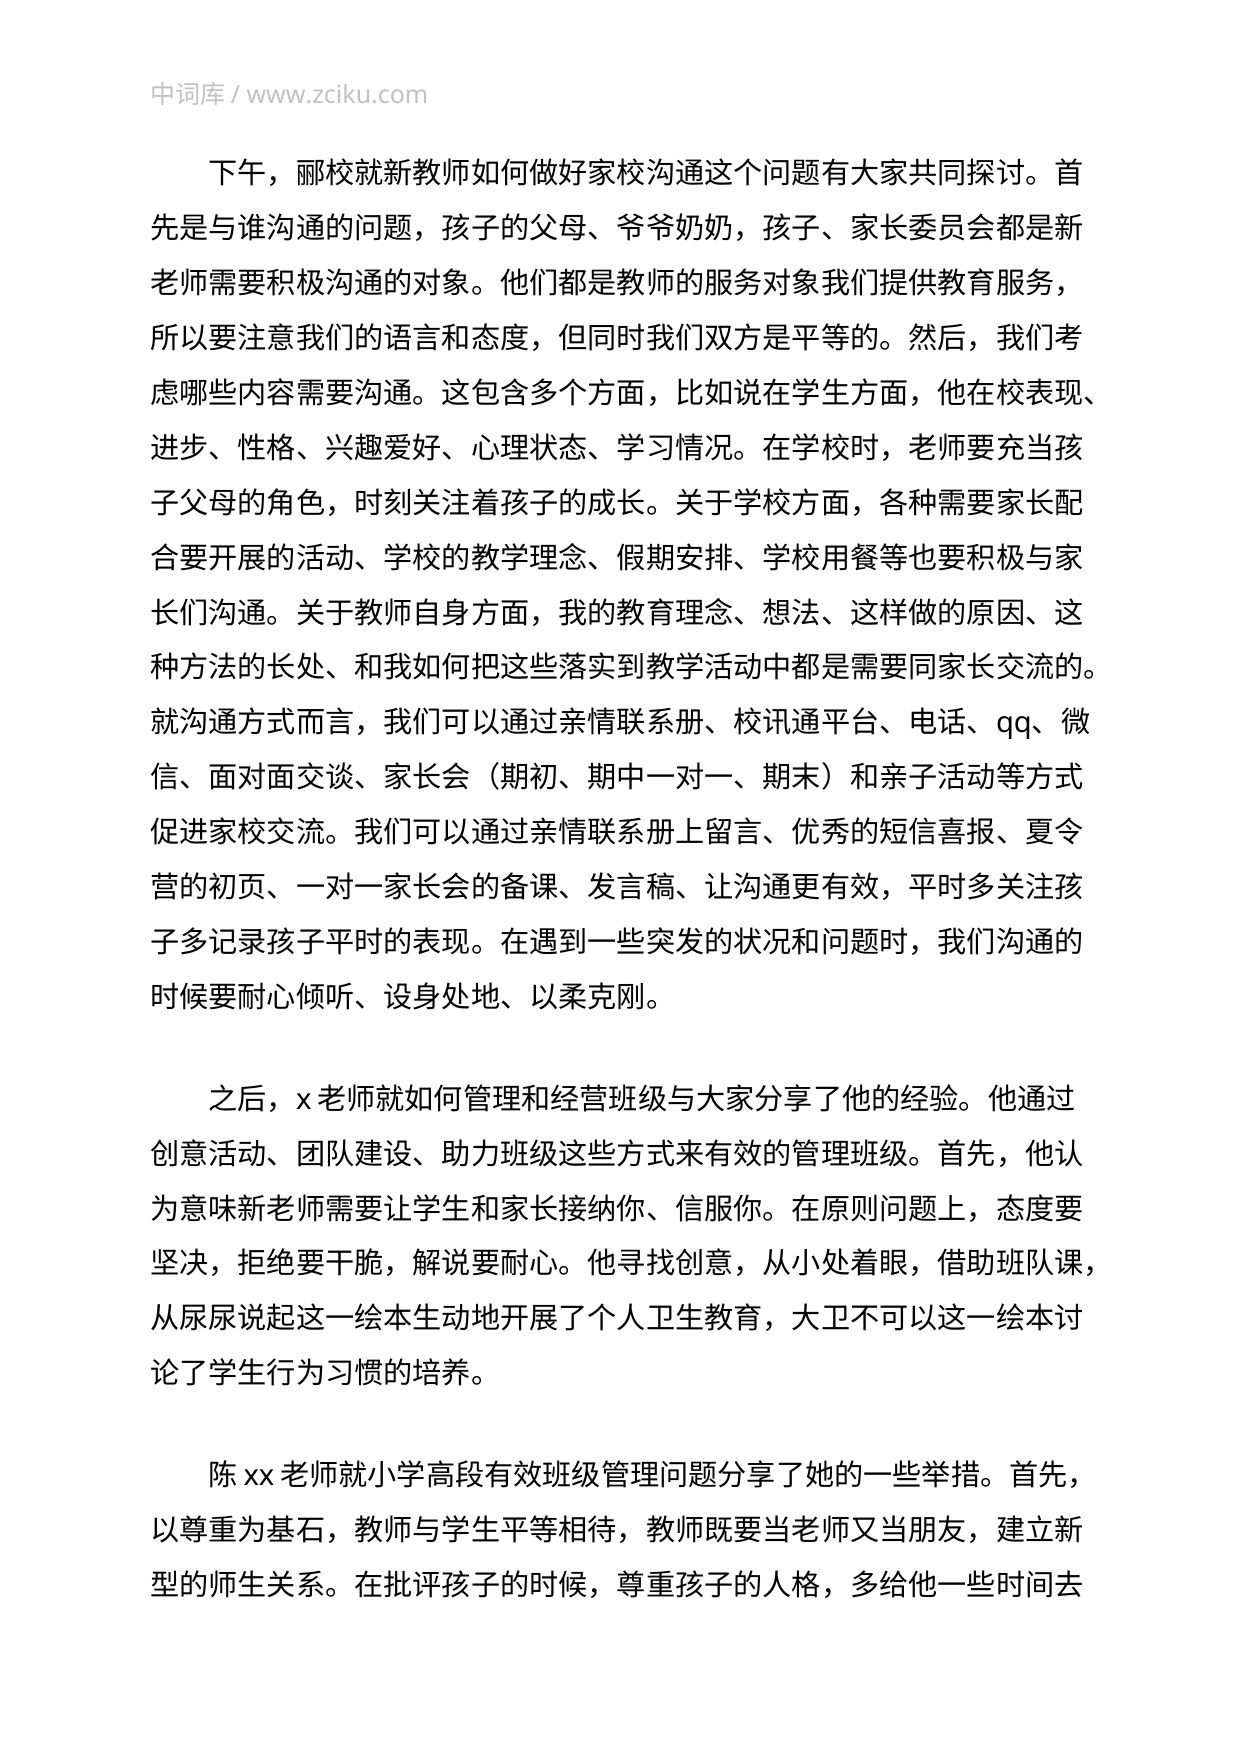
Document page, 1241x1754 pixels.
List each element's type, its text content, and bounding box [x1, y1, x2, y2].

text 下午，郦校就新教师如何做好家校沟通这个问题有大家共同探讨。首先是与谁沟通的问题，孩子的父母、爷爷奶奶，孩子、家长委员会都是新老师需要积极沟通的对象。他们都是教师的服务对象我们提供教育服务，所以要注意我们的语言和态度，但同时我们双方是平等的。然后，我们考虑哪些内容需要沟通。这包含多个方面，比如说在学生方面，他在校表现、进步、性格、兴趣爱好、心理状态、学习情况。在学校时，老师要充当孩子父母的角色，时刻关注着孩子的成长。关于学校方面，各种需要家长配合要开展的活动、学校的教学理念、假期安排、学校用餐等也要积极与家长们沟通。关于教师自身方面，我的教育理念、想法、这样做的原因、这种方法的长处、和我如何把这些落实到教学活动中都是需要同家长交流的。就沟通方式而言，我们可以通过亲情联系册、校讯通平台、电话、qq、微信、面对面交谈、家长会（期初、期中一对一、期末）和亲子活动等方式促进家校交流。我们可以通过亲情联系册上留言、优秀的短信喜报、夏令营的初页、一对一家长会的备课、发言稿、让沟通更有效，平时多关注孩子多记录孩子平时的表现。在遇到一些突发的状况和问题时，我们沟通的时候要耐心倾听、设身处地、以柔克刚。 [150, 150, 1090, 1016]
text 之后，x老师就如何管理和经营班级与大家分享了他的经验。他通过创意活动、团队建设、助力班级这些方式来有效的管理班级。首先，他认为意味新老师需要让学生和家长接纳你、信服你。在原则问题上，态度要坚决，拒绝要干脆，解说要耐心。他寻找创意，从小处着眼，借助班队课，从尿尿说起这一绘本生动地开展了个人卫生教育，大卫不可以这一绘本讨论了学生行为习惯的培养。 [150, 1075, 1090, 1392]
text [150, 1452, 1090, 1604]
